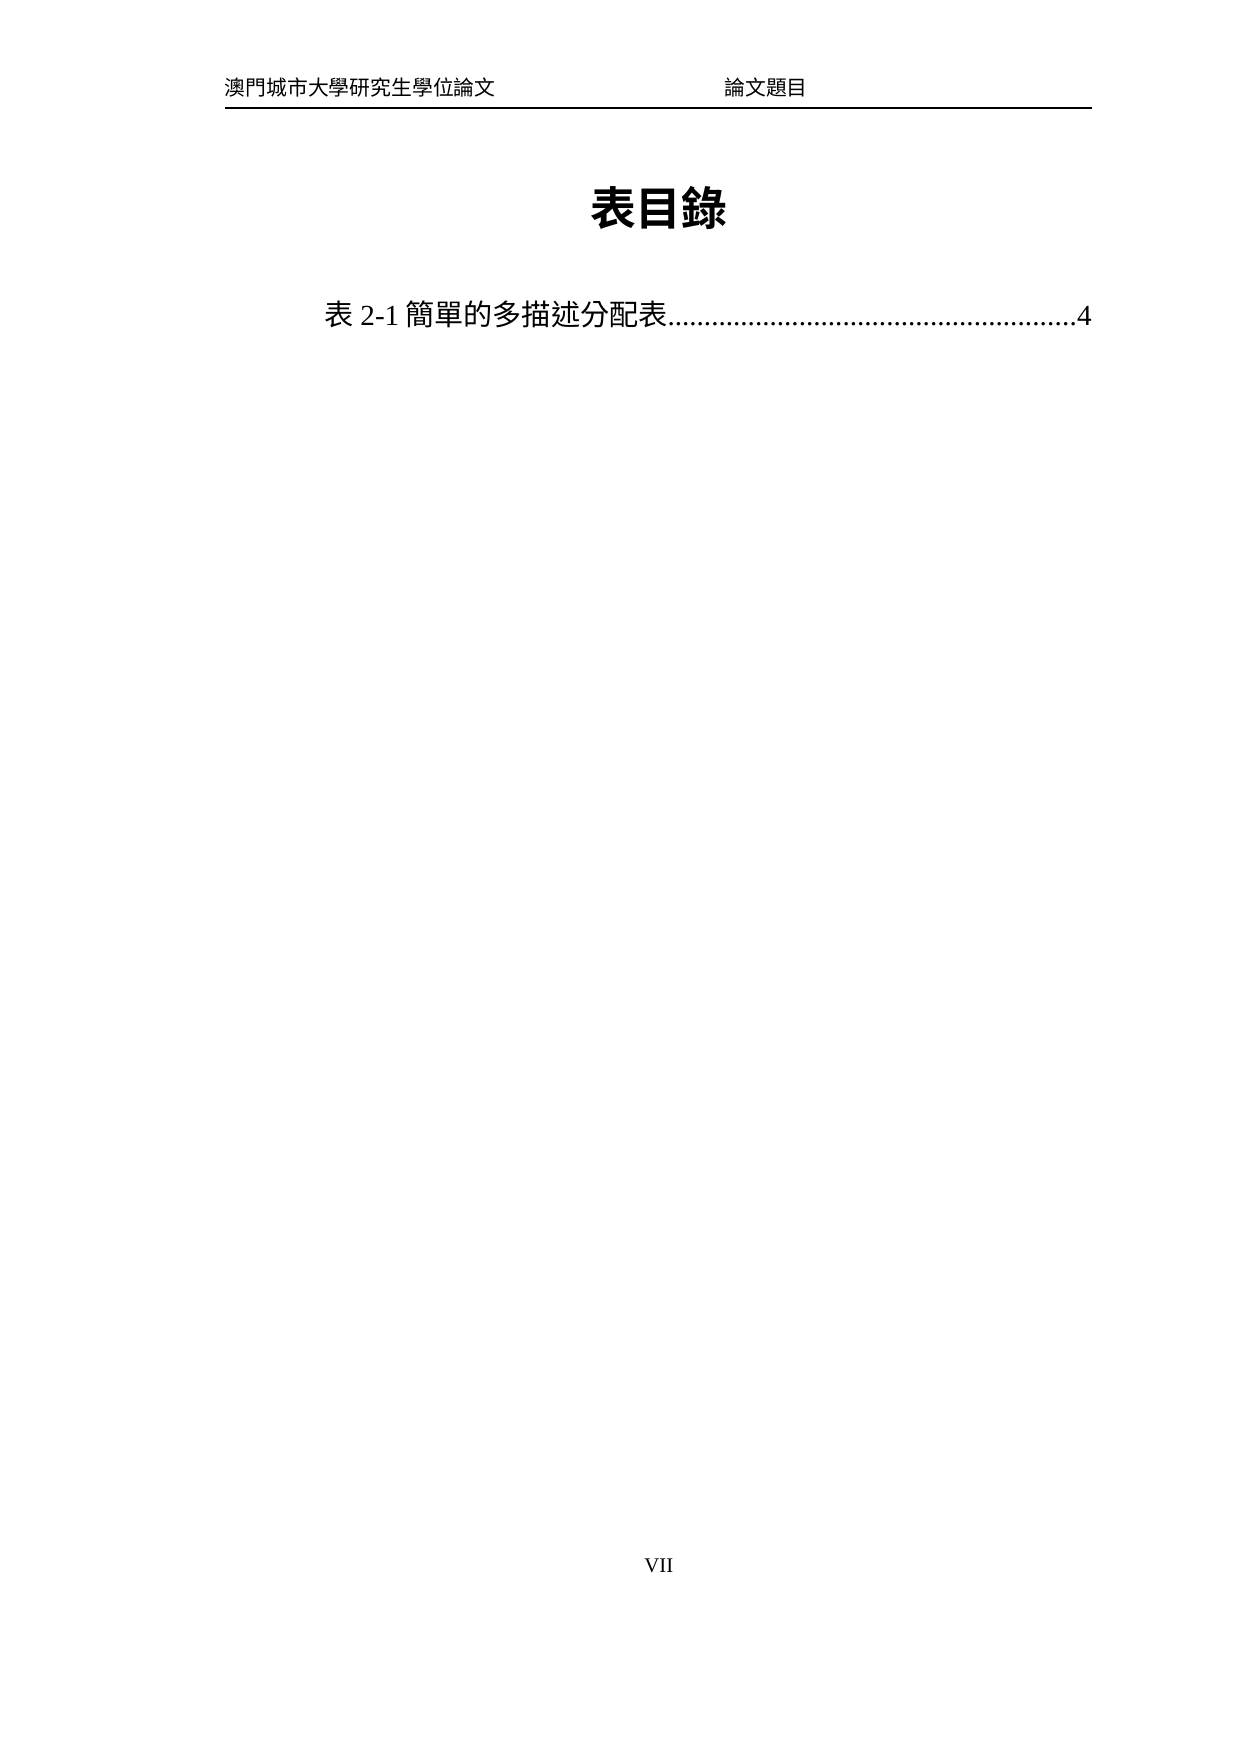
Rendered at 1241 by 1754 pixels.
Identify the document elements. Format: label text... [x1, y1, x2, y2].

title 表目錄 [224, 173, 1092, 239]
text 表 2-1簡單的多描述分配表 4 [324, 291, 1092, 333]
